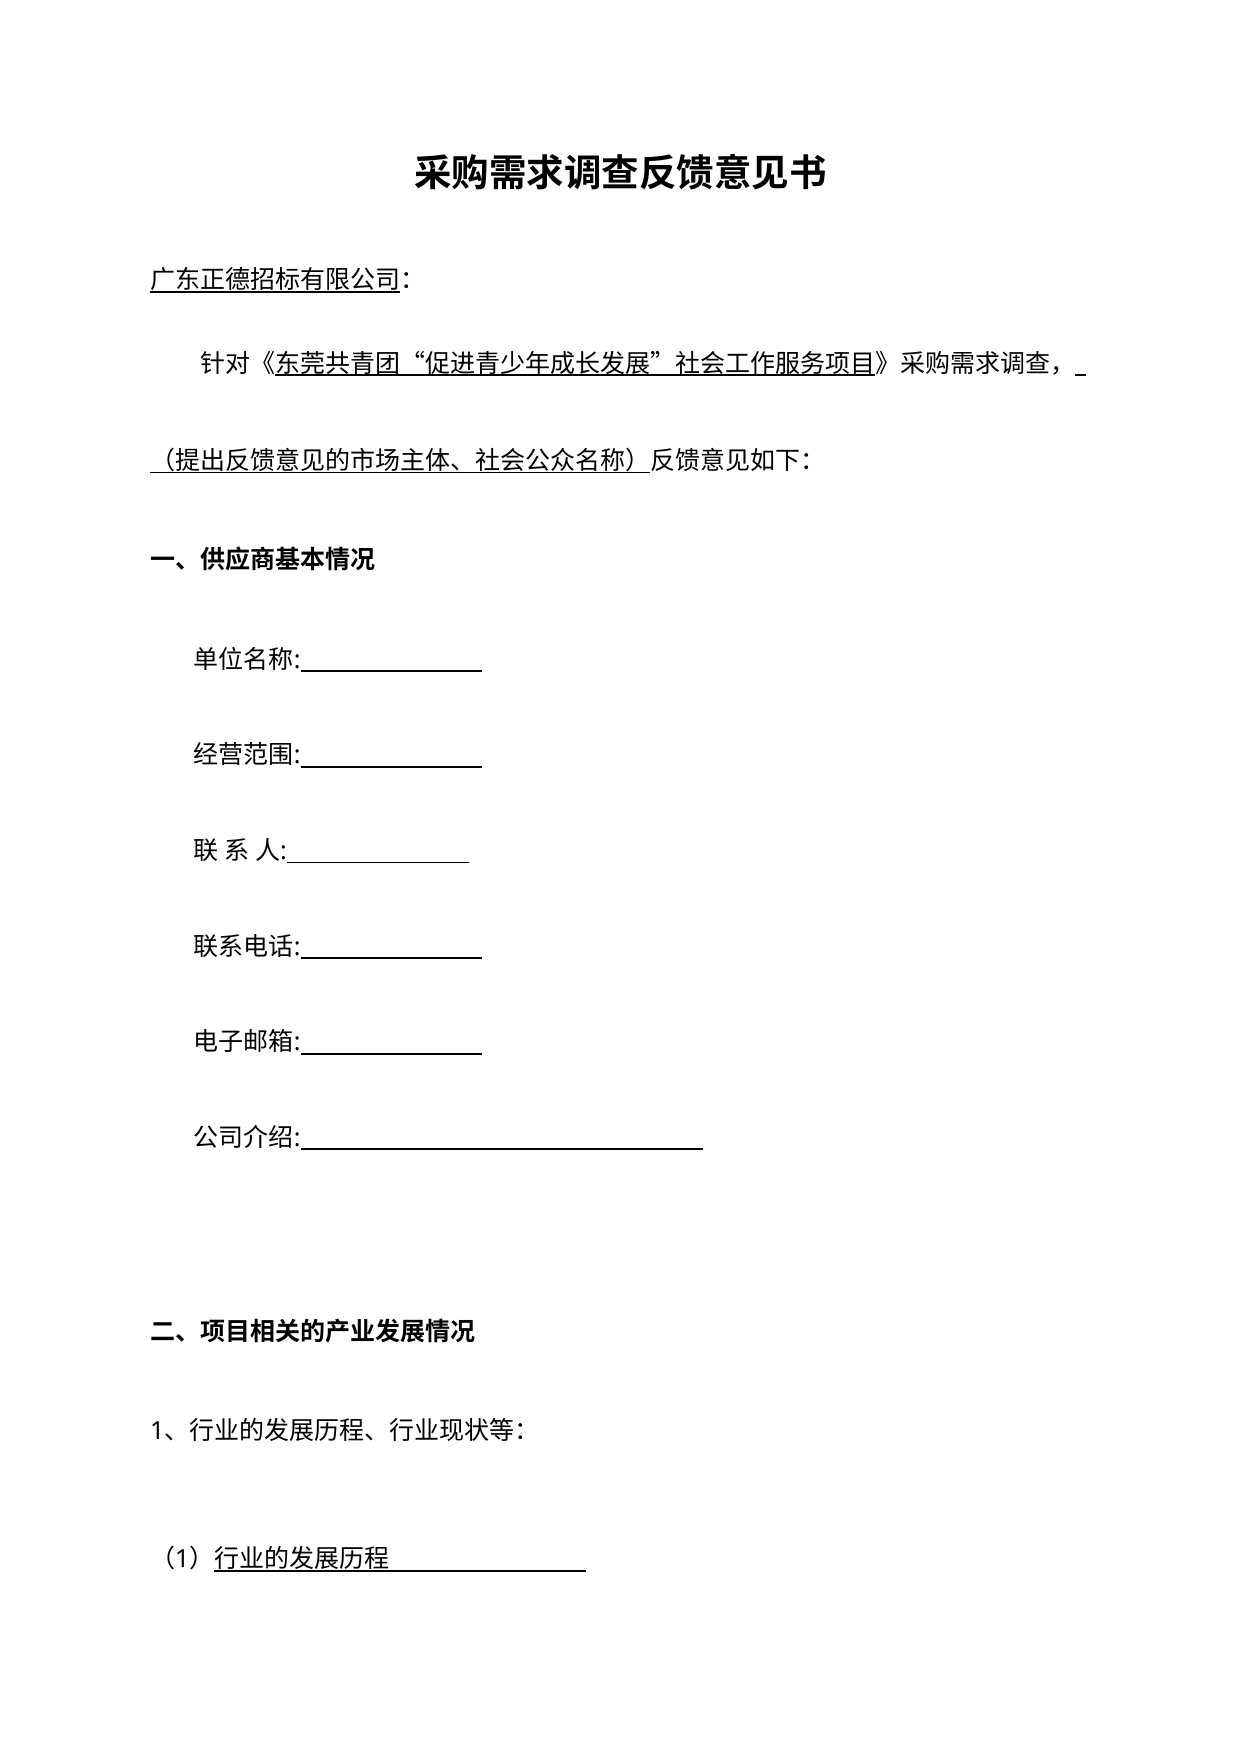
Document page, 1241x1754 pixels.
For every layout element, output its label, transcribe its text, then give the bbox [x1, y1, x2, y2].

text 一、供应商基本情况 [150, 526, 1143, 591]
text 二、项目相关的产业发展情况 [150, 1297, 1090, 1362]
text 针对《东莞共青团“促进青少年成长发展”社会工作服务项目》采购需求调查， （提出反馈意见的市场主体、社会公众名称）反馈意见如下： [150, 329, 1090, 491]
text 采购需求调查反馈意见书 [150, 137, 1090, 202]
text 公司介绍: [194, 1103, 1090, 1168]
text 联系电话: [194, 912, 1090, 977]
text 联 系 人: [194, 816, 1090, 881]
text 单位名称: [194, 625, 1090, 690]
text 电子邮箱: [194, 1007, 1090, 1072]
list 行业的发展历程 [150, 1524, 1090, 1589]
text 1、行业的发展历程、行业现状等： [150, 1396, 1090, 1461]
text 经营范围: [194, 721, 1090, 786]
text 广东正德招标有限公司： [150, 246, 1090, 311]
